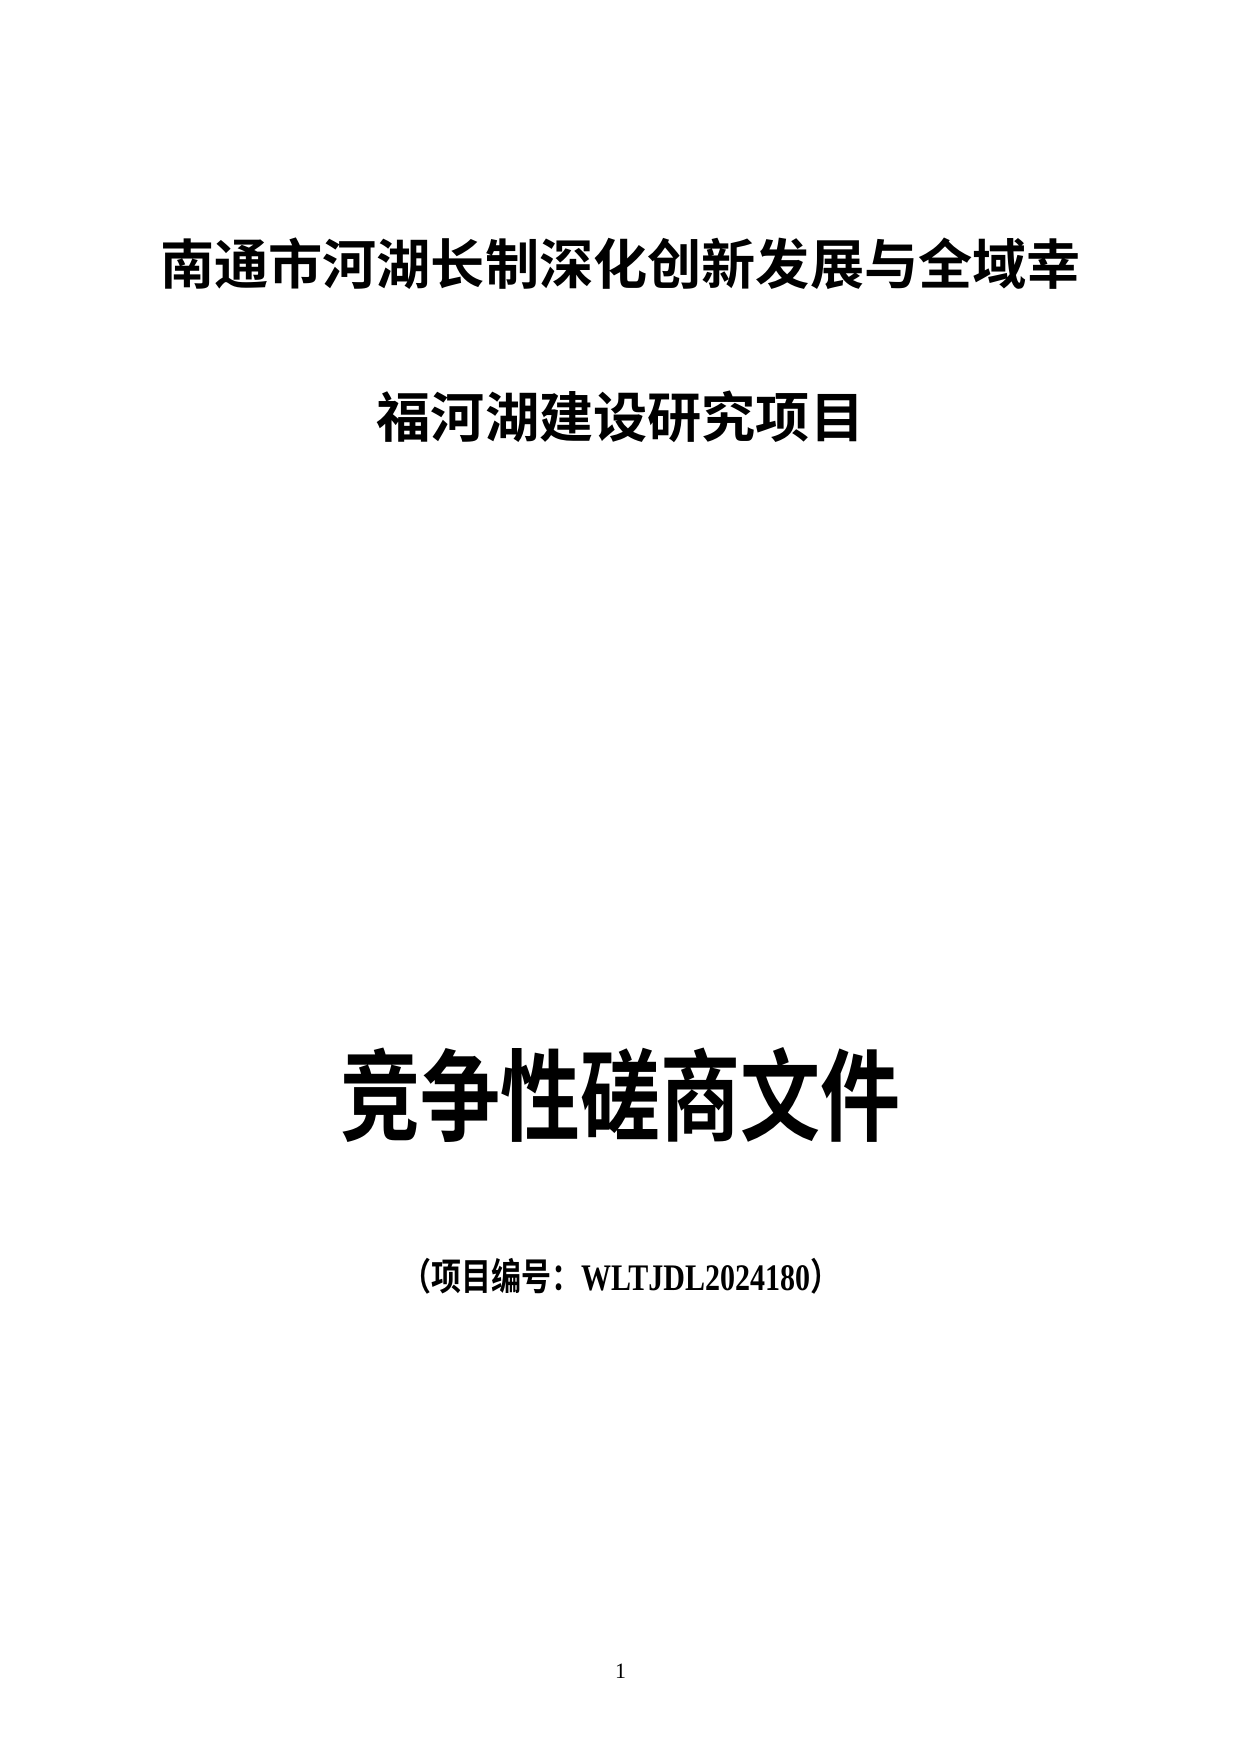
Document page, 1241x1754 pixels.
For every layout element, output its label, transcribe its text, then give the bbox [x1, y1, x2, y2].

text 竞争性磋商文件 [148, 1004, 1093, 1174]
text （项目编号：WLTJDL2024180） [148, 1247, 1093, 1301]
text 南通市河湖长制深化创新发展与全域幸福河湖建设研究项目 [148, 210, 1093, 464]
